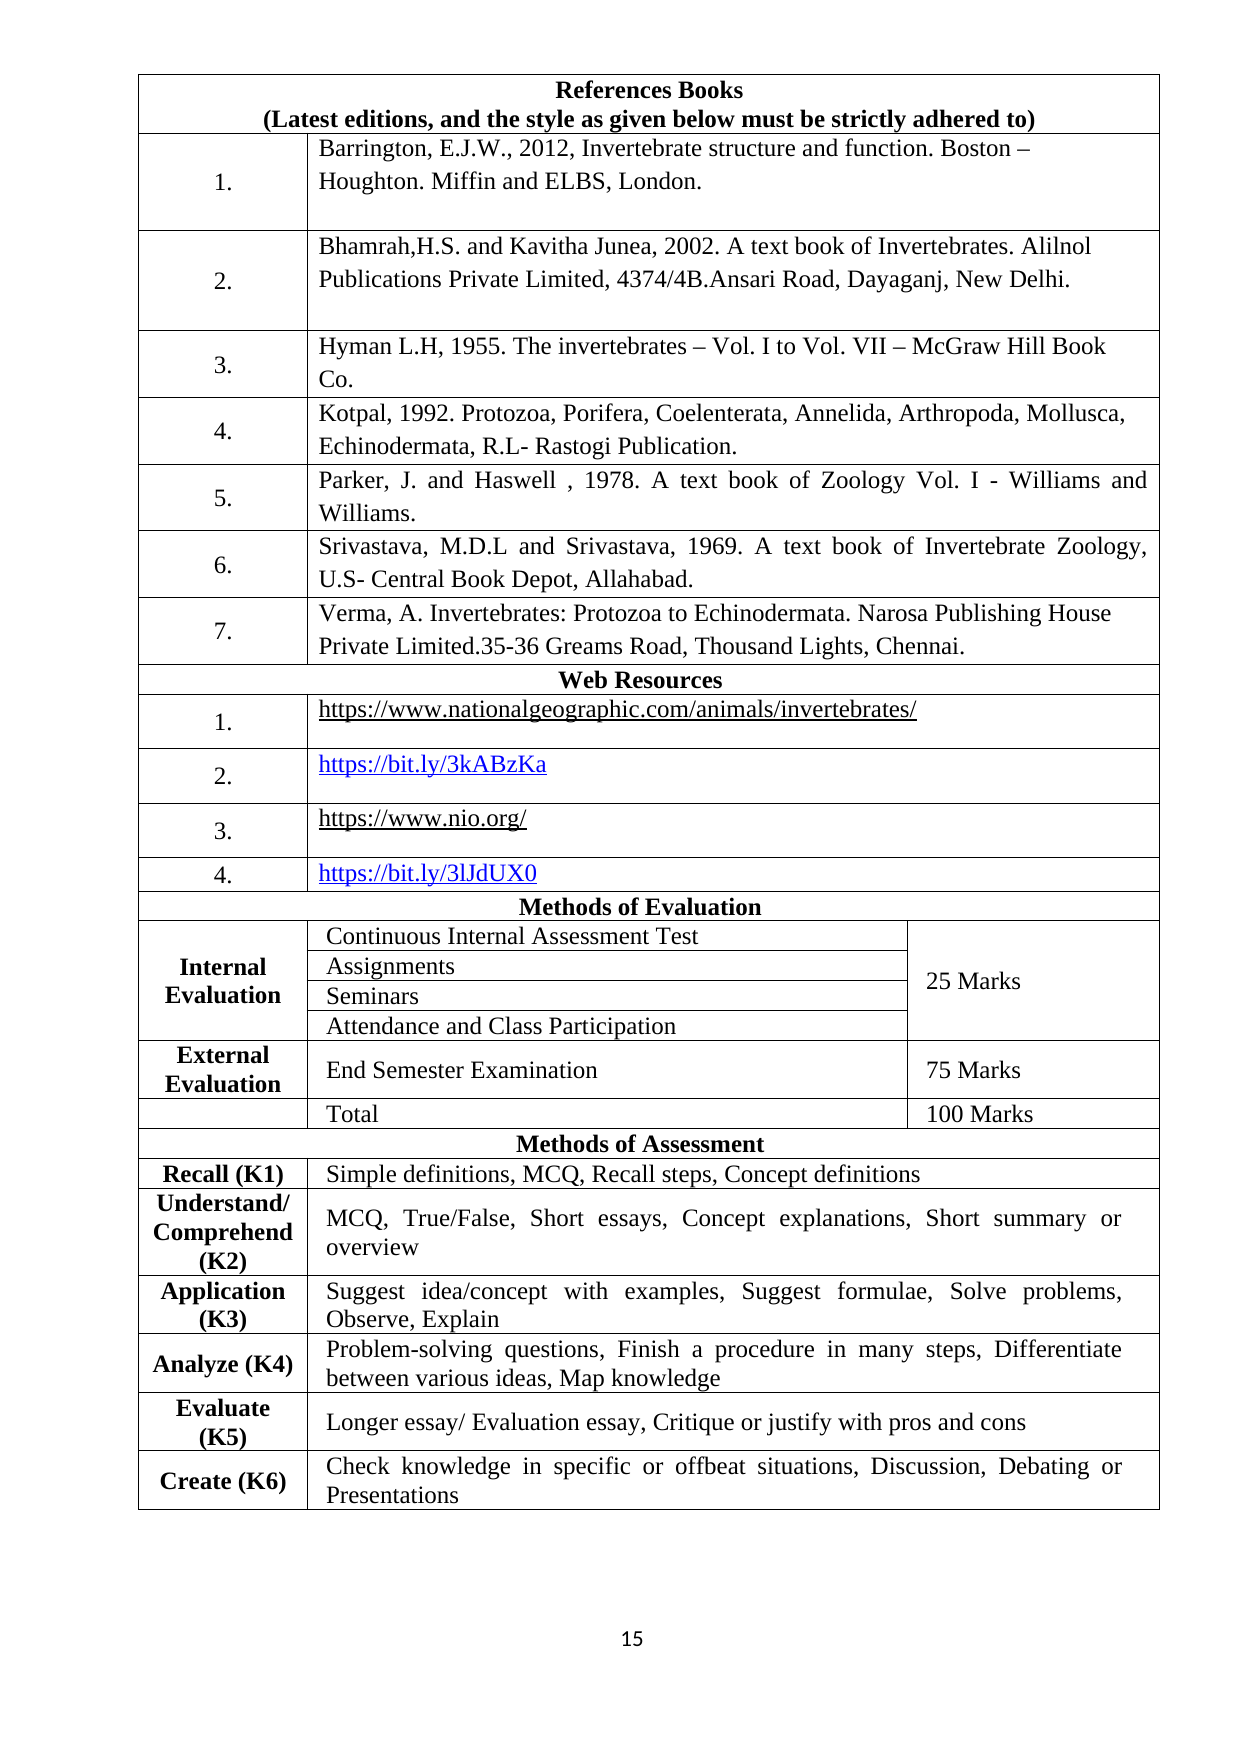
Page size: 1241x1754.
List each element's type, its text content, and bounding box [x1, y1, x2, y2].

table_cell Problem-solving questions, Finish a procedure in many steps, Differentiate between various ideas, Map knowledge [308, 1334, 1159, 1392]
table_cell Parker, J. and Haswell , 1978. A text book of Zoology Vol. I - Williams and Williams. [308, 465, 1159, 530]
table_cell Understand/ Comprehend (K2) [139, 1189, 307, 1275]
table_cell 100 Marks [908, 1099, 1159, 1128]
table_cell Application (K3) [139, 1276, 307, 1333]
table_cell 1. [139, 695, 307, 748]
table_cell Seminars [308, 981, 907, 1010]
table_cell Methods of Evaluation [139, 892, 1159, 920]
table_cell Internal Evaluation [139, 921, 307, 1039]
table_cell Total [308, 1099, 907, 1128]
table_cell Assignments [308, 951, 907, 980]
table_cell Attendance and Class Participation [308, 1011, 907, 1039]
table_cell https://www.nio.org/ [308, 804, 1159, 857]
table_cell Recall (K1) [139, 1159, 307, 1187]
table_cell Barrington, E.J.W., 2012, Invertebrate structure and function. Boston – Houghton. Miffin and ELBS, London. [308, 134, 1159, 230]
table_cell Continuous Internal Assessment Test [308, 921, 907, 950]
table_cell 5. [139, 465, 307, 530]
table_cell MCQ, True/False, Short essays, Concept explanations, Short summary or overview [308, 1189, 1159, 1275]
table_cell https://bit.ly/3lJdUX0 [308, 858, 1159, 891]
table_cell Bhamrah,H.S. and Kavitha Junea, 2002. A text book of Invertebrates. Alilnol Publications Private Limited, 4374/4B.Ansari Road, Dayaganj, New Delhi. [308, 231, 1159, 330]
table_cell Analyze (K4) [139, 1334, 307, 1392]
table_cell 4. [139, 858, 307, 891]
table_cell 75 Marks [908, 1041, 1159, 1098]
table_cell 25 Marks [908, 921, 1159, 1039]
table_cell Check knowledge in specific or offbeat situations, Discussion, Debating or Presentations [308, 1451, 1159, 1509]
table_cell Evaluate (K5) [139, 1393, 307, 1450]
table_cell End Semester Examination [308, 1041, 907, 1098]
table_cell 3. [139, 804, 307, 857]
table_cell Srivastava, M.D.L and Srivastava, 1969. A text book of Invertebrate Zoology, U.S- Central Book Depot, Allahabad. [308, 531, 1159, 597]
table_cell Simple definitions, MCQ, Recall steps, Concept definitions [308, 1159, 1159, 1187]
table_cell Methods of Assessment [139, 1129, 1159, 1158]
table_cell Web Resources [139, 665, 1159, 693]
table_cell 1. [139, 134, 307, 230]
table_cell External Evaluation [139, 1041, 307, 1098]
table_cell https://bit.ly/3kABzKa [308, 749, 1159, 802]
table_cell Longer essay/ Evaluation essay, Critique or justify with pros and cons [308, 1393, 1159, 1450]
table_cell [139, 1099, 307, 1128]
table_cell Create (K6) [139, 1451, 307, 1509]
table_cell Verma, A. Invertebrates: Protozoa to Echinodermata. Narosa Publishing House Private Limited.35-36 Greams Road, Thousand Lights, Chennai. [308, 598, 1159, 664]
table_cell 7. [139, 598, 307, 664]
table_cell Suggest idea/concept with examples, Suggest formulae, Solve problems, Observe, Explain [308, 1276, 1159, 1333]
table_cell 3. [139, 331, 307, 397]
table_cell 4. [139, 398, 307, 464]
table_cell Hyman L.H, 1955. The invertebrates – Vol. I to Vol. VII – McGraw Hill Book Co. [308, 331, 1159, 397]
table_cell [139, 75, 1159, 132]
table_cell 2. [139, 749, 307, 802]
table_cell Kotpal, 1992. Protozoa, Porifera, Coelenterata, Annelida, Arthropoda, Mollusca, Echinodermata, R.L- Rastogi Publication. [308, 398, 1159, 464]
table_cell 2. [139, 231, 307, 330]
table_cell 6. [139, 531, 307, 597]
table_cell https://www.nationalgeographic.com/animals/invertebrates/ [308, 695, 1159, 748]
